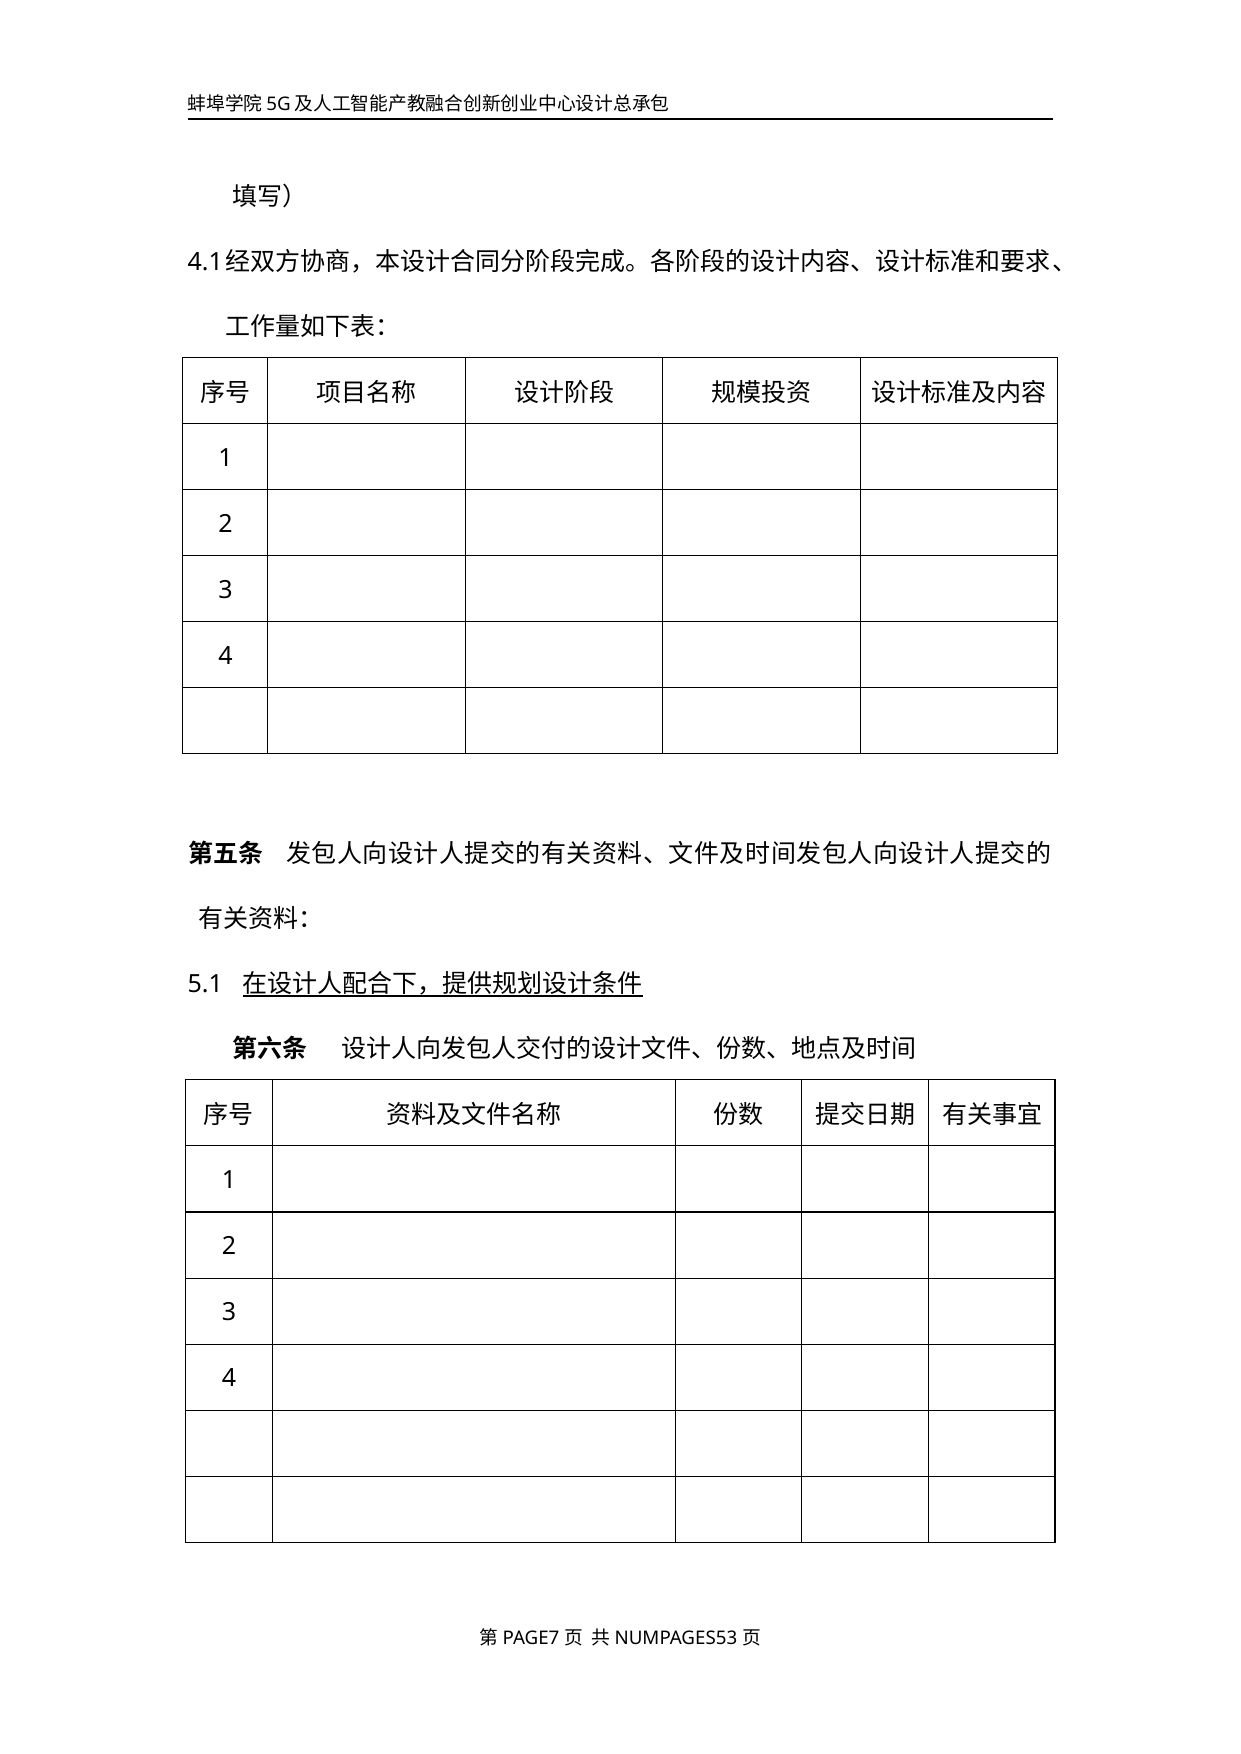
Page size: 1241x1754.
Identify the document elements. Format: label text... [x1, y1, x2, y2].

table_cell 1 [183, 424, 267, 489]
table_header 资料及文件名称 [273, 1080, 675, 1145]
table_cell [802, 1477, 928, 1542]
table_cell [273, 1279, 675, 1343]
table_cell [663, 556, 860, 621]
table_cell [268, 556, 465, 621]
table_cell [466, 556, 662, 621]
table_cell [466, 424, 662, 489]
table_header 份数 [676, 1080, 801, 1145]
table_cell [466, 688, 662, 753]
table_cell [929, 1477, 1054, 1542]
table_cell [663, 424, 860, 489]
table_cell [861, 556, 1057, 621]
table_cell 1 [186, 1146, 272, 1211]
table_cell [186, 1411, 272, 1476]
list 发包人向设计人提交的有关资料、文件及时间发包人向设计人提交的有关资料： [188, 819, 1053, 949]
table_cell [273, 1345, 675, 1409]
list 经双方协商，本设计合同分阶段完成。各阶段的设计内容、设计标准和要求、工作量如下表： [187, 227, 1053, 357]
table_cell 3 [183, 556, 267, 621]
table_cell 3 [186, 1279, 272, 1343]
table_cell [929, 1146, 1054, 1211]
table_cell [802, 1146, 928, 1211]
table_cell [802, 1411, 928, 1476]
table_cell [861, 622, 1057, 687]
table_header 提交日期 [802, 1080, 928, 1145]
table_cell 2 [183, 490, 267, 555]
table_cell [676, 1477, 801, 1542]
table_header 项目名称 [268, 358, 465, 423]
table_cell [802, 1279, 928, 1343]
table_header 规模投资 [663, 358, 860, 423]
table_cell [273, 1411, 675, 1476]
table_cell [676, 1146, 801, 1211]
table_header 有关事宜 [929, 1080, 1054, 1145]
table_cell [663, 490, 860, 555]
table_cell [929, 1411, 1054, 1476]
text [232, 162, 1053, 227]
table_cell [929, 1279, 1054, 1343]
table_cell 4 [183, 622, 267, 687]
table_header 序号 [186, 1080, 272, 1145]
table_cell [268, 490, 465, 555]
table_cell [268, 622, 465, 687]
table_header 设计标准及内容 [861, 358, 1057, 423]
table_cell [802, 1213, 928, 1277]
table_cell [183, 688, 267, 753]
table_cell 4 [186, 1345, 272, 1409]
table_header 设计阶段 [466, 358, 662, 423]
table_cell [466, 490, 662, 555]
table_cell [676, 1213, 801, 1277]
table_cell [861, 424, 1057, 489]
table_cell [929, 1213, 1054, 1277]
text 5.1 在设计人配合下，提供规划设计条件 [187, 949, 1053, 1014]
table_cell [861, 688, 1057, 753]
table_cell 2 [186, 1213, 272, 1277]
table_cell [186, 1477, 272, 1542]
table_cell [268, 688, 465, 753]
table_cell [663, 622, 860, 687]
table_cell [861, 490, 1057, 555]
table_cell [929, 1345, 1054, 1409]
table_cell [802, 1345, 928, 1409]
table_cell [663, 688, 860, 753]
table_cell [676, 1279, 801, 1343]
table_cell [273, 1213, 675, 1277]
table_cell [676, 1345, 801, 1409]
table_cell [273, 1477, 675, 1542]
table_cell [273, 1146, 675, 1211]
table_cell [268, 424, 465, 489]
table_cell [676, 1411, 801, 1476]
list 设计人向发包人交付的设计文件、份数、地点及时间 [232, 1014, 1053, 1079]
table_cell [466, 622, 662, 687]
table_header 序号 [183, 358, 267, 423]
